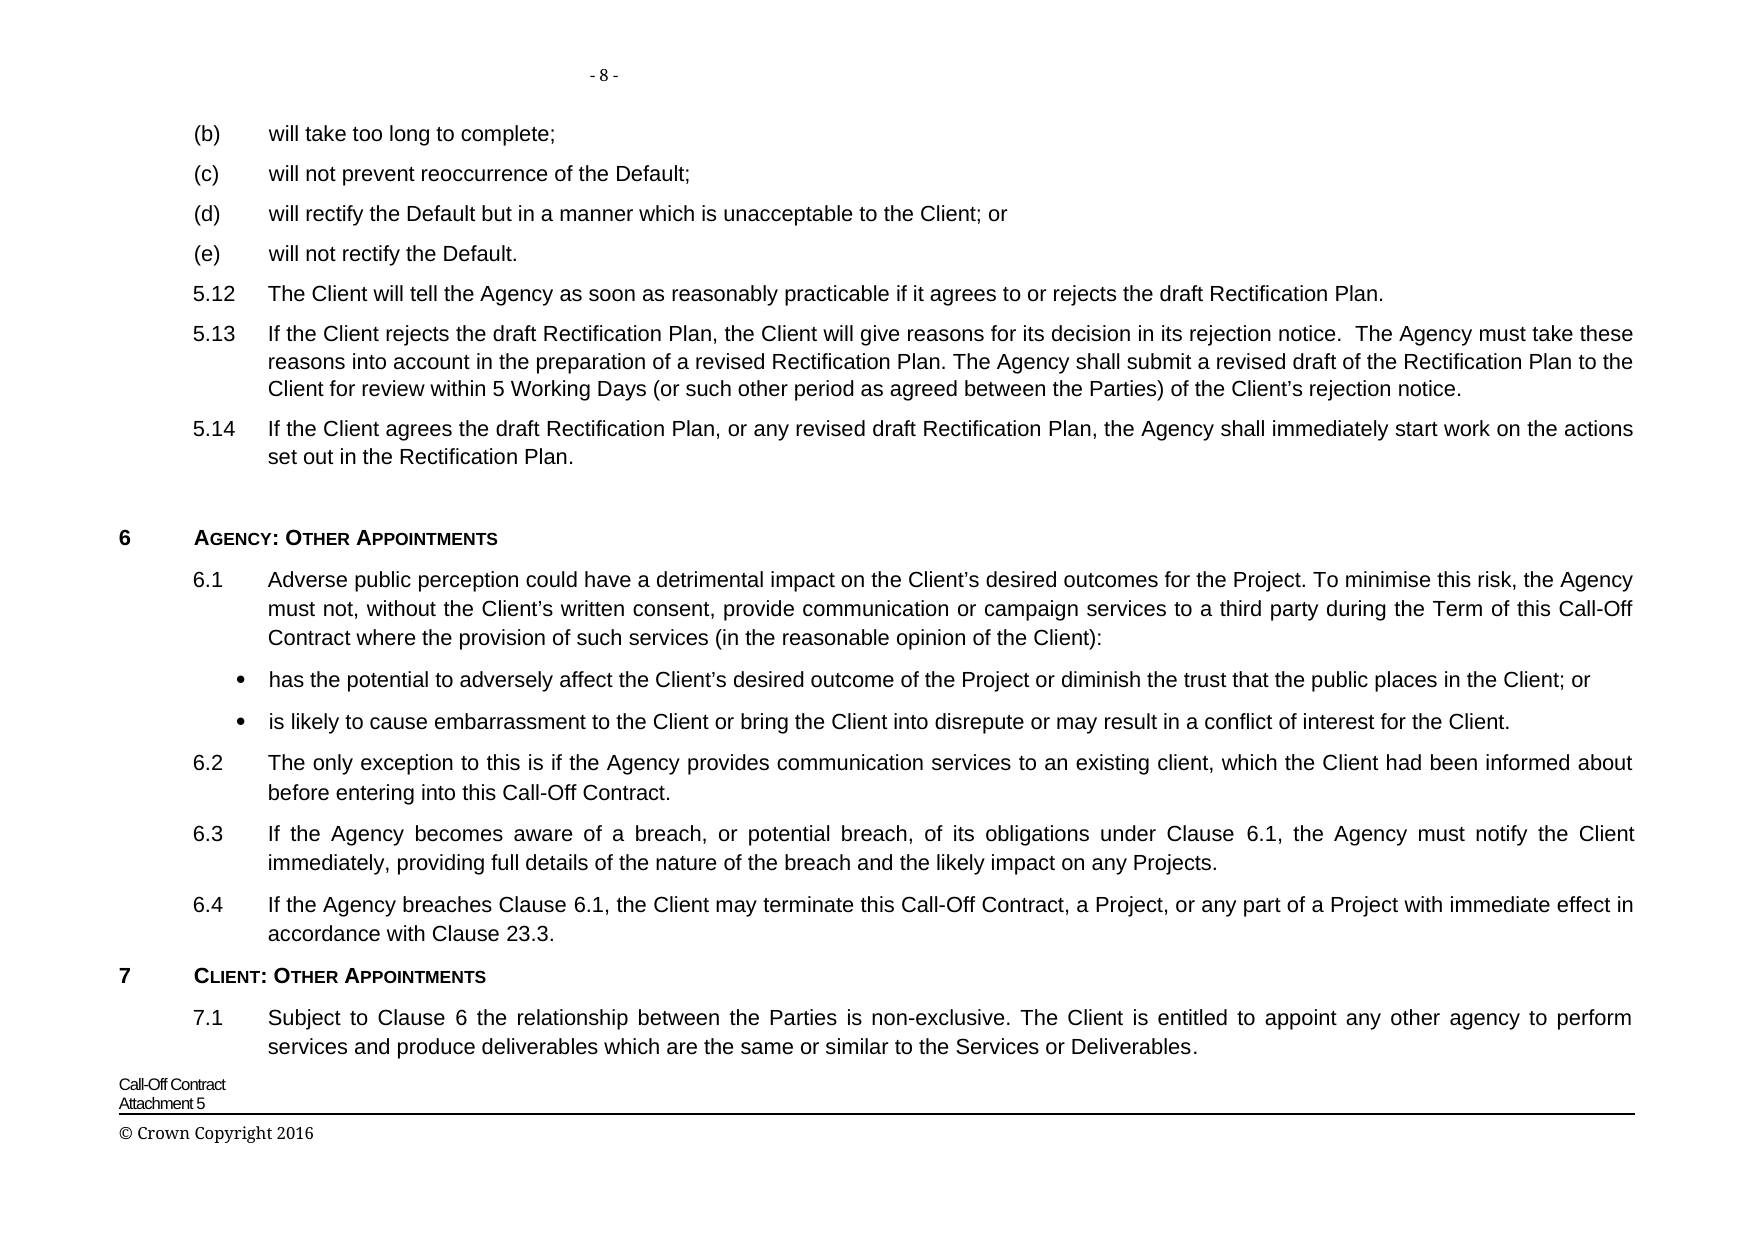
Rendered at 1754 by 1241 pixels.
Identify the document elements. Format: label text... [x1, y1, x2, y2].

subtitle Subject to Clause 6 the relationship between the Parties is non-exclusive. The Client is entitled to appoint any other agency to perform services and produce deliverables which are the same or similar to the Services or Deliverables. [193, 1000, 1635, 1059]
subtitle will take too long to complete; [194, 119, 1635, 146]
subtitle is likely to cause embarrassment to the Client or bring the Client into disrepute or may result in a conflict of interest for the Client. [237, 704, 1635, 734]
subtitle has the potential to adversely affect the Client’s desired outcome of the Project or diminish the trust that the public places in the Client; or [237, 663, 1635, 692]
subtitle If the Agency breaches Clause 6.1, the Client may terminate this Call-Off Contract, a Project, or any part of a Project with immediate effect in accordance with Clause 23.3. [193, 888, 1635, 946]
subtitle The Client will tell the Agency as soon as reasonably practicable if it agrees to or rejects the draft Rectification Plan. [193, 279, 1635, 306]
subtitle If the Agency becomes aware of a breach, or potential breach, of its obligations under Clause 6.1, the Agency must notify the Client immediately, providing full details of the nature of the breach and the likely impact on any Projects. [193, 817, 1635, 875]
subtitle The only exception to this is if the Agency provides communication services to an existing client, which the Client had been informed about before entering into this Call-Off Contract. [193, 746, 1635, 804]
subtitle will not rectify the Default. [194, 239, 1635, 266]
subtitle will not prevent reoccurrence of the Default; [194, 159, 1635, 186]
subtitle If the Client rejects the draft Rectification Plan, the Client will give reasons for its decision in its rejection notice. The Agency must take these reasons into account in the preparation of a revised Rectification Plan. The Agency shall submit a revised draft of the Rectification Plan to the Client for review within 5 Working Days (or such other period as agreed between the Parties) of the Client’s rejection notice. [193, 319, 1635, 401]
subtitle If the Client agrees the draft Rectification Plan, or any revised draft Rectification Plan, the Agency shall immediately start work on the actions set out in the Rectification Plan. [193, 414, 1635, 469]
subtitle Adverse public perception could have a detrimental impact on the Client’s desired outcomes for the Project. To minimise this risk, the Agency must not, without the Client’s written consent, provide communication or campaign services to a third party during the Term of this Call-Off Contract where the provision of such services (in the reasonable opinion of the Client): [193, 563, 1635, 650]
subtitle will rectify the Default but in a manner which is unacceptable to the Client; or [194, 199, 1635, 226]
subtitle Client: Other Appointments [119, 959, 1635, 988]
subtitle Agency: Other Appointments [119, 521, 1635, 550]
